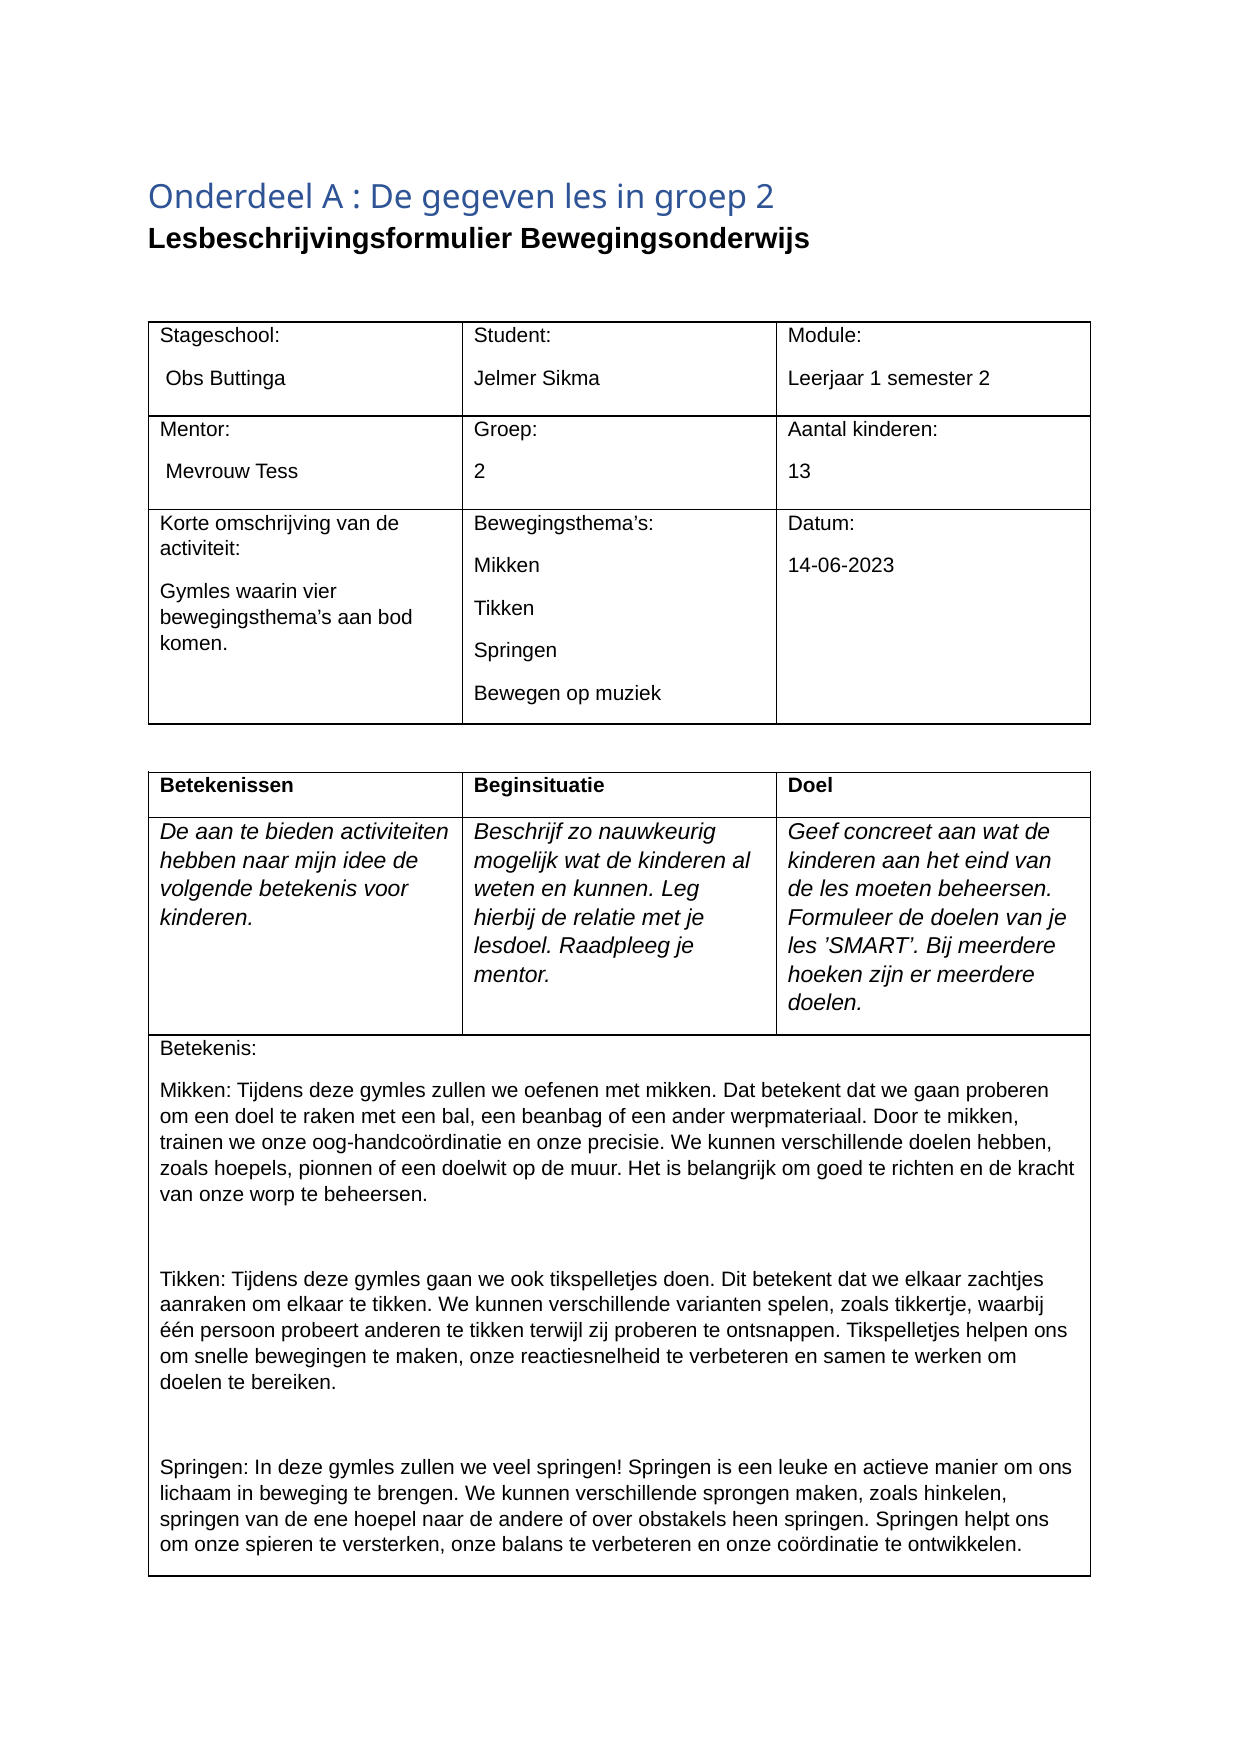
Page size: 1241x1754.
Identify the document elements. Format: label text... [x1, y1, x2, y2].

table_cell Geef concreet aan wat de kinderen aan het eind van de les moeten beheersen. Formuleer de doelen van je les ’SMART’. Bij meerdere hoeken zijn er meerdere doelen. [777, 818, 1090, 1034]
table_cell Datum: 14-06-2023 [777, 510, 1090, 723]
table_header Student: Jelmer Sikma [463, 323, 776, 415]
text Lesbeschrijvingsformulier Bewegingsonderwijs [148, 222, 1093, 255]
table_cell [149, 1036, 1090, 1575]
subtitle Onderdeel A : De gegeven les in groep 2 [148, 173, 1093, 218]
table_header Stageschool: Obs Buttinga [149, 323, 462, 415]
table_cell Mentor: Mevrouw Tess [149, 417, 462, 509]
table_cell De aan te bieden activiteiten hebben naar mijn idee de volgende betekenis voor kinderen. [149, 818, 462, 1034]
table_header Doel [777, 773, 1090, 817]
table_cell Bewegingsthema’s: Mikken Tikken Springen Bewegen op muziek [463, 510, 776, 723]
table_cell Korte omschrijving van de activiteit: Gymles waarin vier bewegingsthema’s aan bod komen. [149, 510, 462, 723]
table_header Beginsituatie [463, 773, 776, 817]
table_header Betekenissen [149, 773, 462, 817]
table_cell Beschrijf zo nauwkeurig mogelijk wat de kinderen al weten en kunnen. Leg hierbij de relatie met je lesdoel. Raadpleeg je mentor. [463, 818, 776, 1034]
table_cell Aantal kinderen: 13 [777, 417, 1090, 509]
table_cell Groep: 2 [463, 417, 776, 509]
table_header Module: Leerjaar 1 semester 2 [777, 323, 1090, 415]
